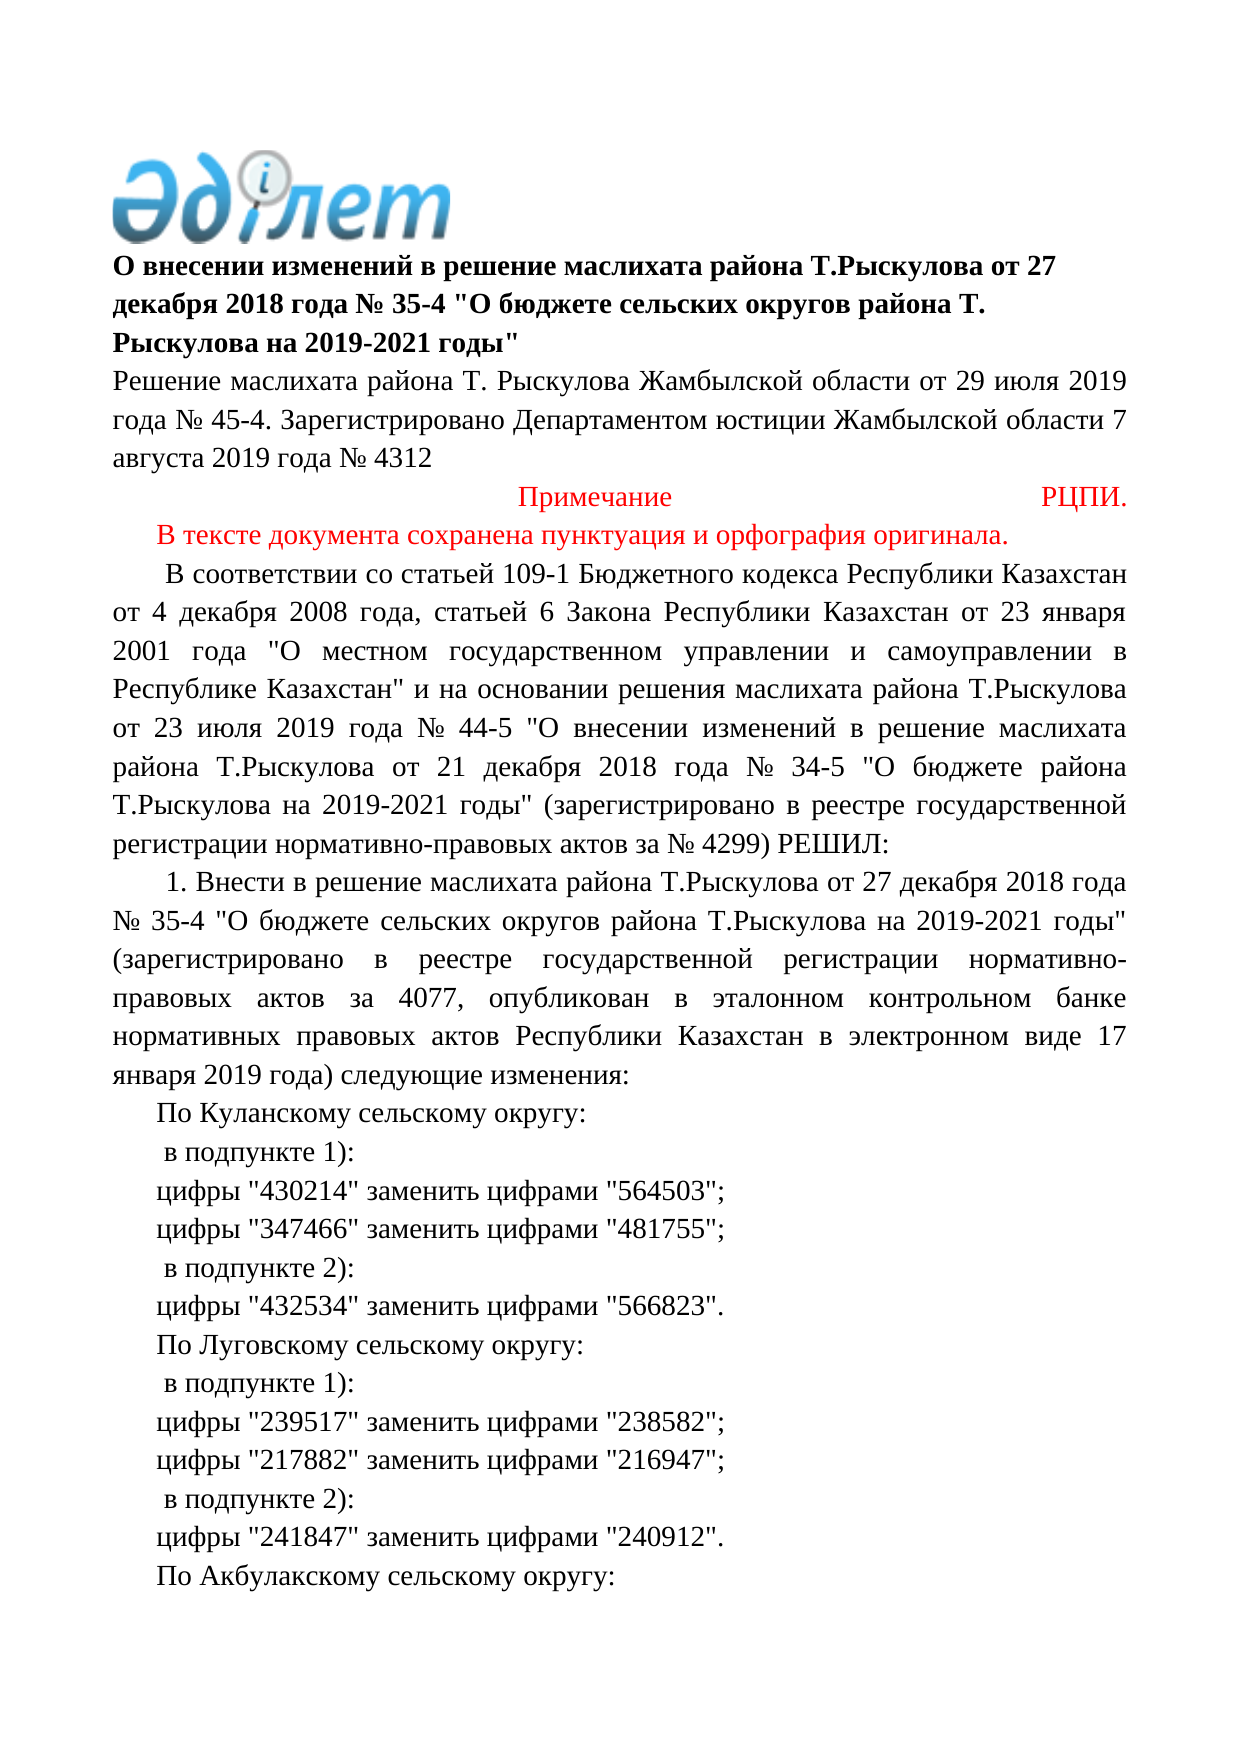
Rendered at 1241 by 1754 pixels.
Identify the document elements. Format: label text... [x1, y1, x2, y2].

text цифры "432534" заменить цифрами "566823". [112, 1288, 1128, 1322]
text 1. Внести в решение маслихата района Т.Рыскулова от 27 декабря 2018 года № 35-4 "О бюджете сельских округов района Т.Рыскулова на 2019-2021 годы" (зарегистрировано в реестре государственной регистрации нормативно-правовых актов за 4077, опубликован в эталонном контрольном банке нормативных правовых актов Республики Казахстан в электронном виде 17 января 2019 года) следующие изменения: [112, 864, 1128, 1091]
text цифры "239517" заменить цифрами "238582"; [112, 1404, 1128, 1437]
text цифры "430214" заменить цифрами "564503"; [112, 1173, 1128, 1206]
text В соответствии со статьей 109-1 Бюджетного кодекса Республики Казахстан от 4 декабря 2008 года, статьей 6 Закона Республики Казахстан от 23 января 2001 года "О местном государственном управлении и самоуправлении в Республике Казахстан" и на основании решения маслихата района Т.Рыскулова от 23 июля 2019 года № 44-5 "О внесении изменений в решение маслихата района Т.Рыскулова от 21 декабря 2018 года № 34-5 "О бюджете района Т.Рыскулова на 2019-2021 годы" (зарегистрировано в реестре государственной регистрации нормативно-правовых актов за № 4299) РЕШИЛ: [112, 556, 1128, 859]
text цифры "347466" заменить цифрами "481755"; [112, 1211, 1128, 1245]
text в подпункте 2): [112, 1250, 1128, 1283]
text в подпункте 1): [112, 1365, 1128, 1399]
text По Луговскому сельскому округу: [112, 1327, 1128, 1360]
text Примечание РЦПИ. В тексте документа сохранена пунктуация и орфография оригинала. [112, 479, 1128, 551]
text цифры "241847" заменить цифрами "240912". [112, 1519, 1128, 1553]
text По Акбулакскому сельскому округу: [112, 1558, 1128, 1592]
text По Куланскому сельскому округу: [112, 1096, 1128, 1129]
text в подпункте 2): [112, 1481, 1128, 1514]
text цифры "217882" заменить цифрами "216947"; [112, 1442, 1128, 1476]
text Решение маслихата района Т. Рыскулова Жамбылской области от 29 июля 2019 года № 45-4. Зарегистрировано Департаментом юстиции Жамбылской области 7 августа 2019 года № 4312 [112, 363, 1128, 474]
text О внесении изменений в решение маслихата района Т.Рыскулова от 27 декабря 2018 года № 35-4 "О бюджете сельских округов района Т. Рыскулова на 2019-2021 годы" [112, 248, 1128, 358]
text в подпункте 1): [112, 1134, 1128, 1168]
picture [112, 150, 451, 244]
